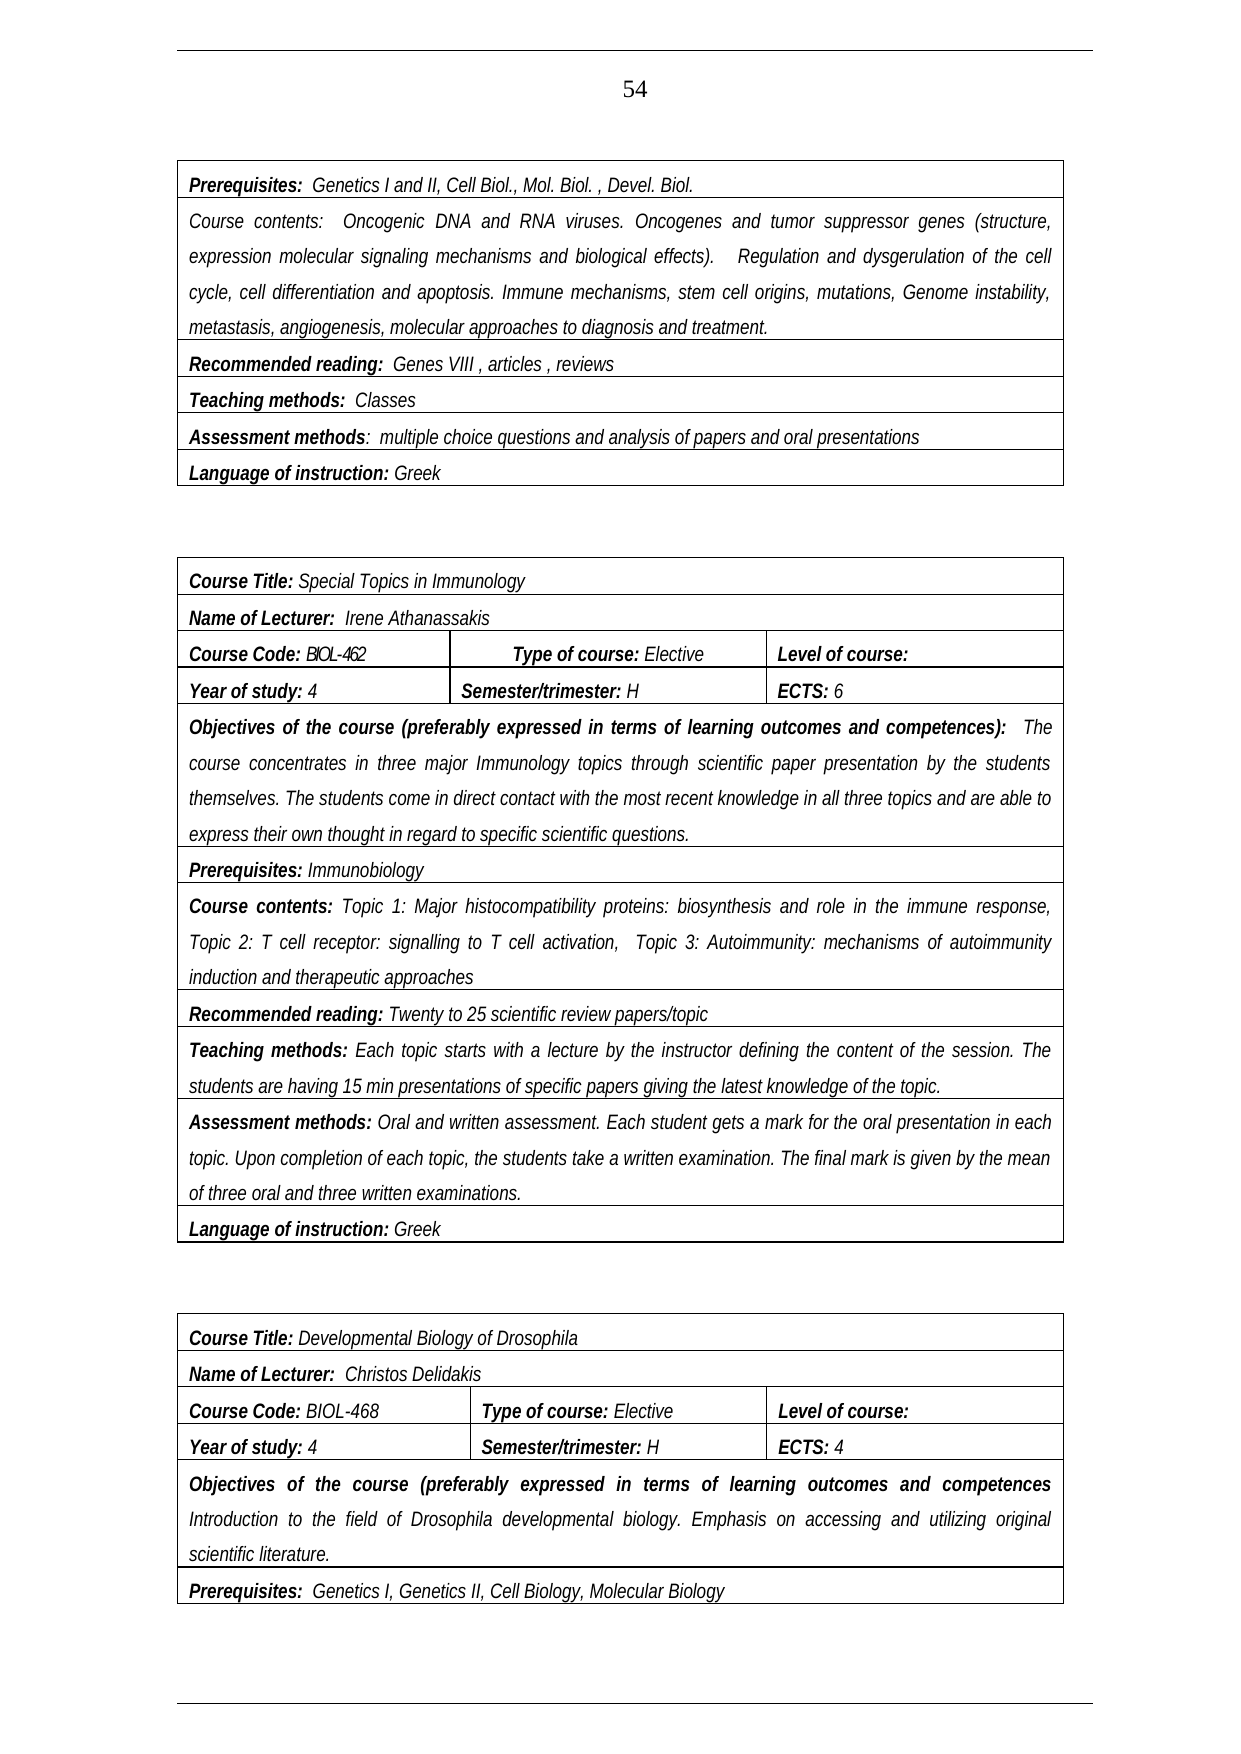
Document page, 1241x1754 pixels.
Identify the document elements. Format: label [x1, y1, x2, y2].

table_header [166, 160, 1104, 1604]
